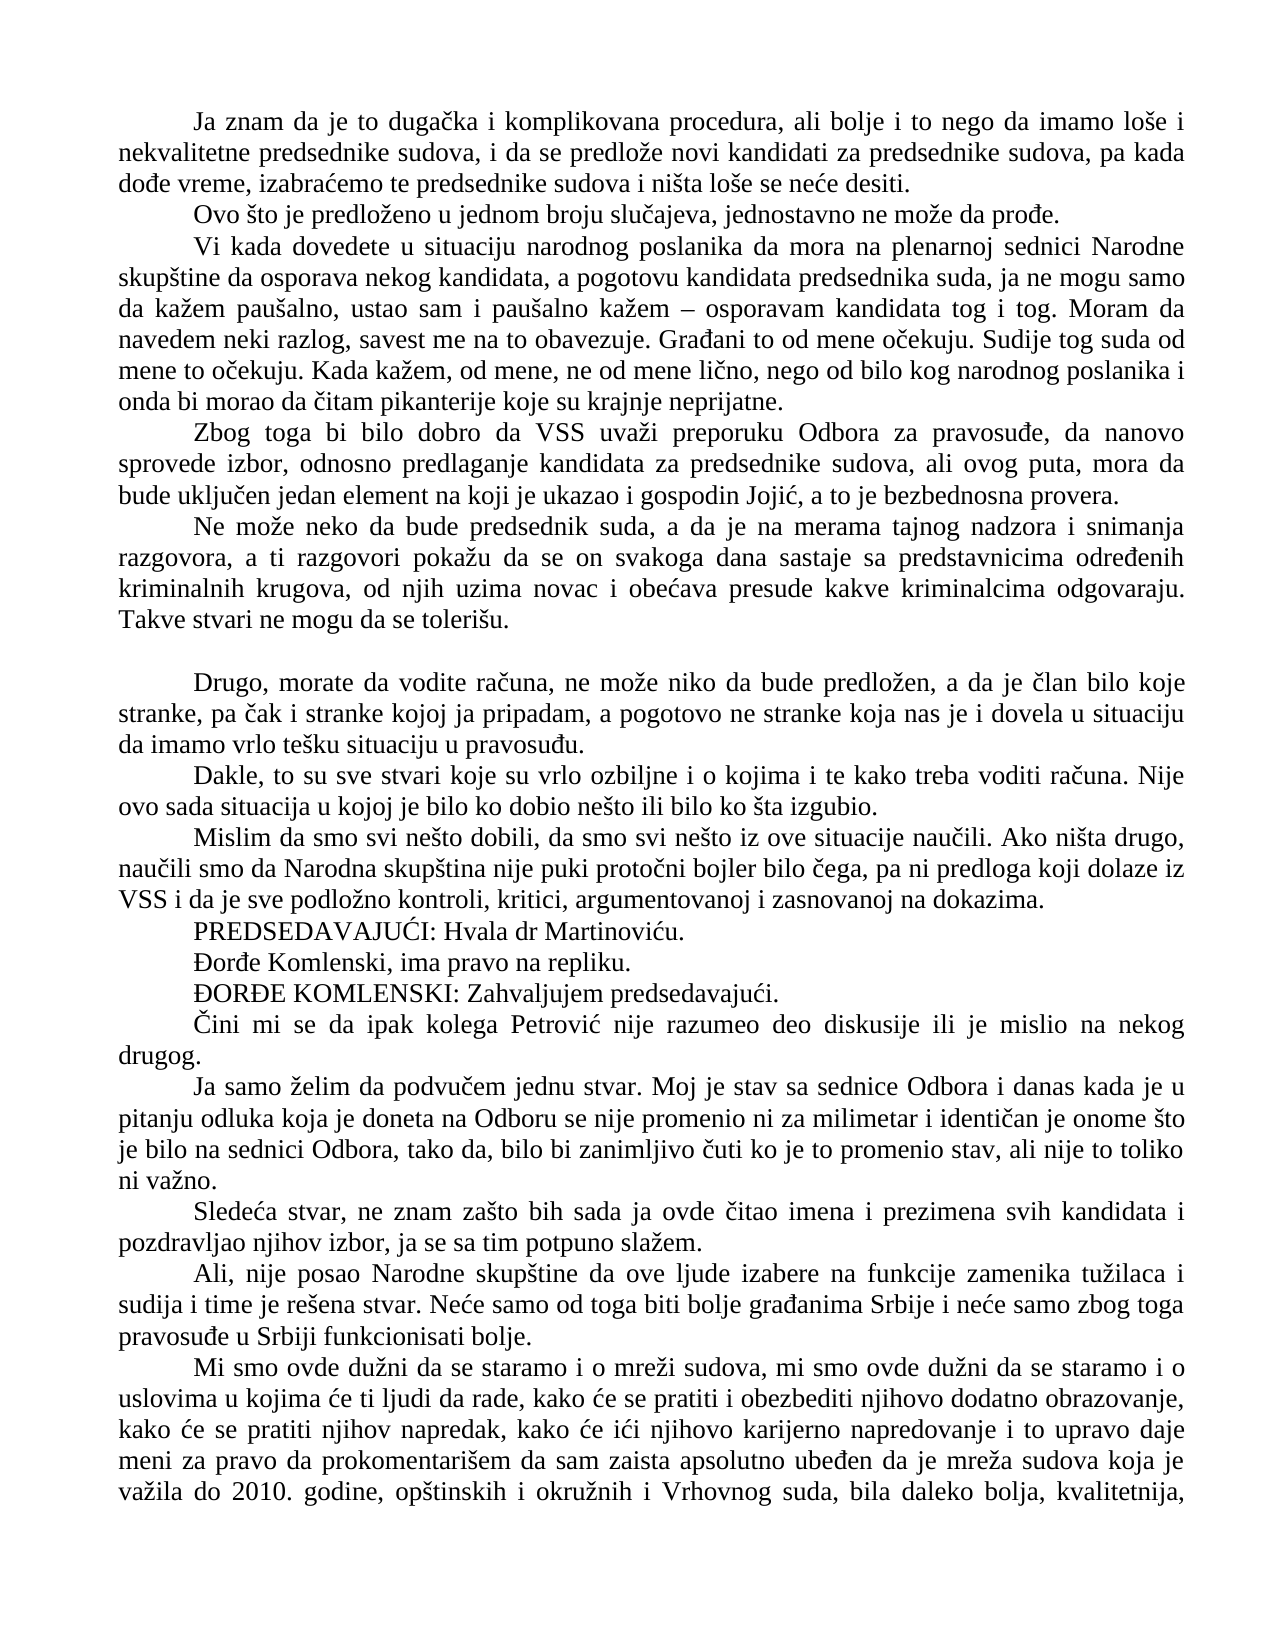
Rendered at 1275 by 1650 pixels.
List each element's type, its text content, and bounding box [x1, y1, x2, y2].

text Ovo što je predloženo u jednom broju slučajeva, jednostavno ne može da prođe. [118, 198, 1186, 229]
text Đorđe Komlenski, ima pravo na repliku. [118, 946, 1186, 977]
text Dakle, to su sve stvari koje su vrlo ozbiljne i o kojima i te kako treba voditi računa. Nije ovo sada situacija u kojoj je bilo ko dobio nešto ili bilo ko šta izgubio. [118, 759, 1186, 821]
text Sledeća stvar, ne znam zašto bih sada ja ovde čitao imena i prezimena svih kandidata i pozdravljao njihov izbor, ja se sa tim potpuno slažem. [118, 1195, 1186, 1257]
text Čini mi se da ipak kolega Petrović nije razumeo deo diskusije ili je mislio na nekog drugog. [118, 1008, 1186, 1071]
text Vi kada dovedete u situaciju narodnog poslanika da mora na plenarnoj sednici Narodne skupštine da osporava nekog kandidata, a pogotovu kandidata predsednika suda, ja ne mogu samo da kažem paušalno, ustao sam i paušalno kažem – osporavam kandidata tog i tog. Moram da navedem neki razlog, savest me na to obavezuje. Građani to od mene očekuju. Sudije tog suda od mene to očekuju. Kada kažem, od mene, ne od mene lično, nego od bilo kog narodnog poslanika i onda bi morao da čitam pikanterije koje su krajnje neprijatne. [118, 229, 1186, 416]
text Ja znam da je to dugačka i komplikovana procedura, ali bolje i to nego da imamo loše i nekvalitetne predsednike sudova, i da se predlože novi kandidati za predsednike sudova, pa kada dođe vreme, izabraćemo te predsednike sudova i ništa loše se neće desiti. [118, 105, 1186, 198]
text Drugo, morate da vodite računa, ne može niko da bude predložen, a da je član bilo koje stranke, pa čak i stranke kojoj ja pripadam, a pogotovo ne stranke koja nas je i dovela u situaciju da imamo vrlo tešku situaciju u pravosuđu. [118, 666, 1186, 759]
text Zbog toga bi bilo dobro da VSS uvaži preporuku Odbora za pravosuđe, da nanovo sprovede izbor, odnosno predlaganje kandidata za predsednike sudova, ali ovog puta, mora da bude uključen jedan element na koji je ukazao i gospodin Jojić, a to je bezbednosna provera. [118, 416, 1186, 510]
text Ja samo želim da podvučem jednu stvar. Moj je stav sa sednice Odbora i danas kada je u pitanju odluka koja je doneta na Odboru se nije promenio ni za milimetar i identičan je onome što je bilo na sednici Odbora, tako da, bilo bi zanimljivo čuti ko je to promenio stav, ali nije to toliko ni važno. [118, 1071, 1186, 1195]
text ĐORĐE KOMLENSKI: Zahvaljujem predsedavajući. [118, 977, 1186, 1008]
text PREDSEDAVAJUĆI: Hvala dr Martinoviću. [118, 915, 1186, 946]
text Ne može neko da bude predsednik suda, a da je na merama tajnog nadzora i snimanja razgovora, a ti razgovori pokažu da se on svakoga dana sastaje sa predstavnicima određenih kriminalnih krugova, od njih uzima novac i obećava presude kakve kriminalcima odgovaraju. Takve stvari ne mogu da se tolerišu. [118, 510, 1186, 634]
text Mislim da smo svi nešto dobili, da smo svi nešto iz ove situacije naučili. Ako ništa drugo, naučili smo da Narodna skupština nije puki protočni bojler bilo čega, pa ni predloga koji dolaze iz VSS i da je sve podložno kontroli, kritici, argumentovanoj i zasnovanoj na dokazima. [118, 821, 1186, 915]
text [118, 1351, 1186, 1507]
text Ali, nije posao Narodne skupštine da ove ljude izabere na funkcije zamenika tužilaca i sudija i time je rešena stvar. Neće samo od toga biti bolje građanima Srbije i neće samo zbog toga pravosuđe u Srbiji funkcionisati bolje. [118, 1257, 1186, 1351]
